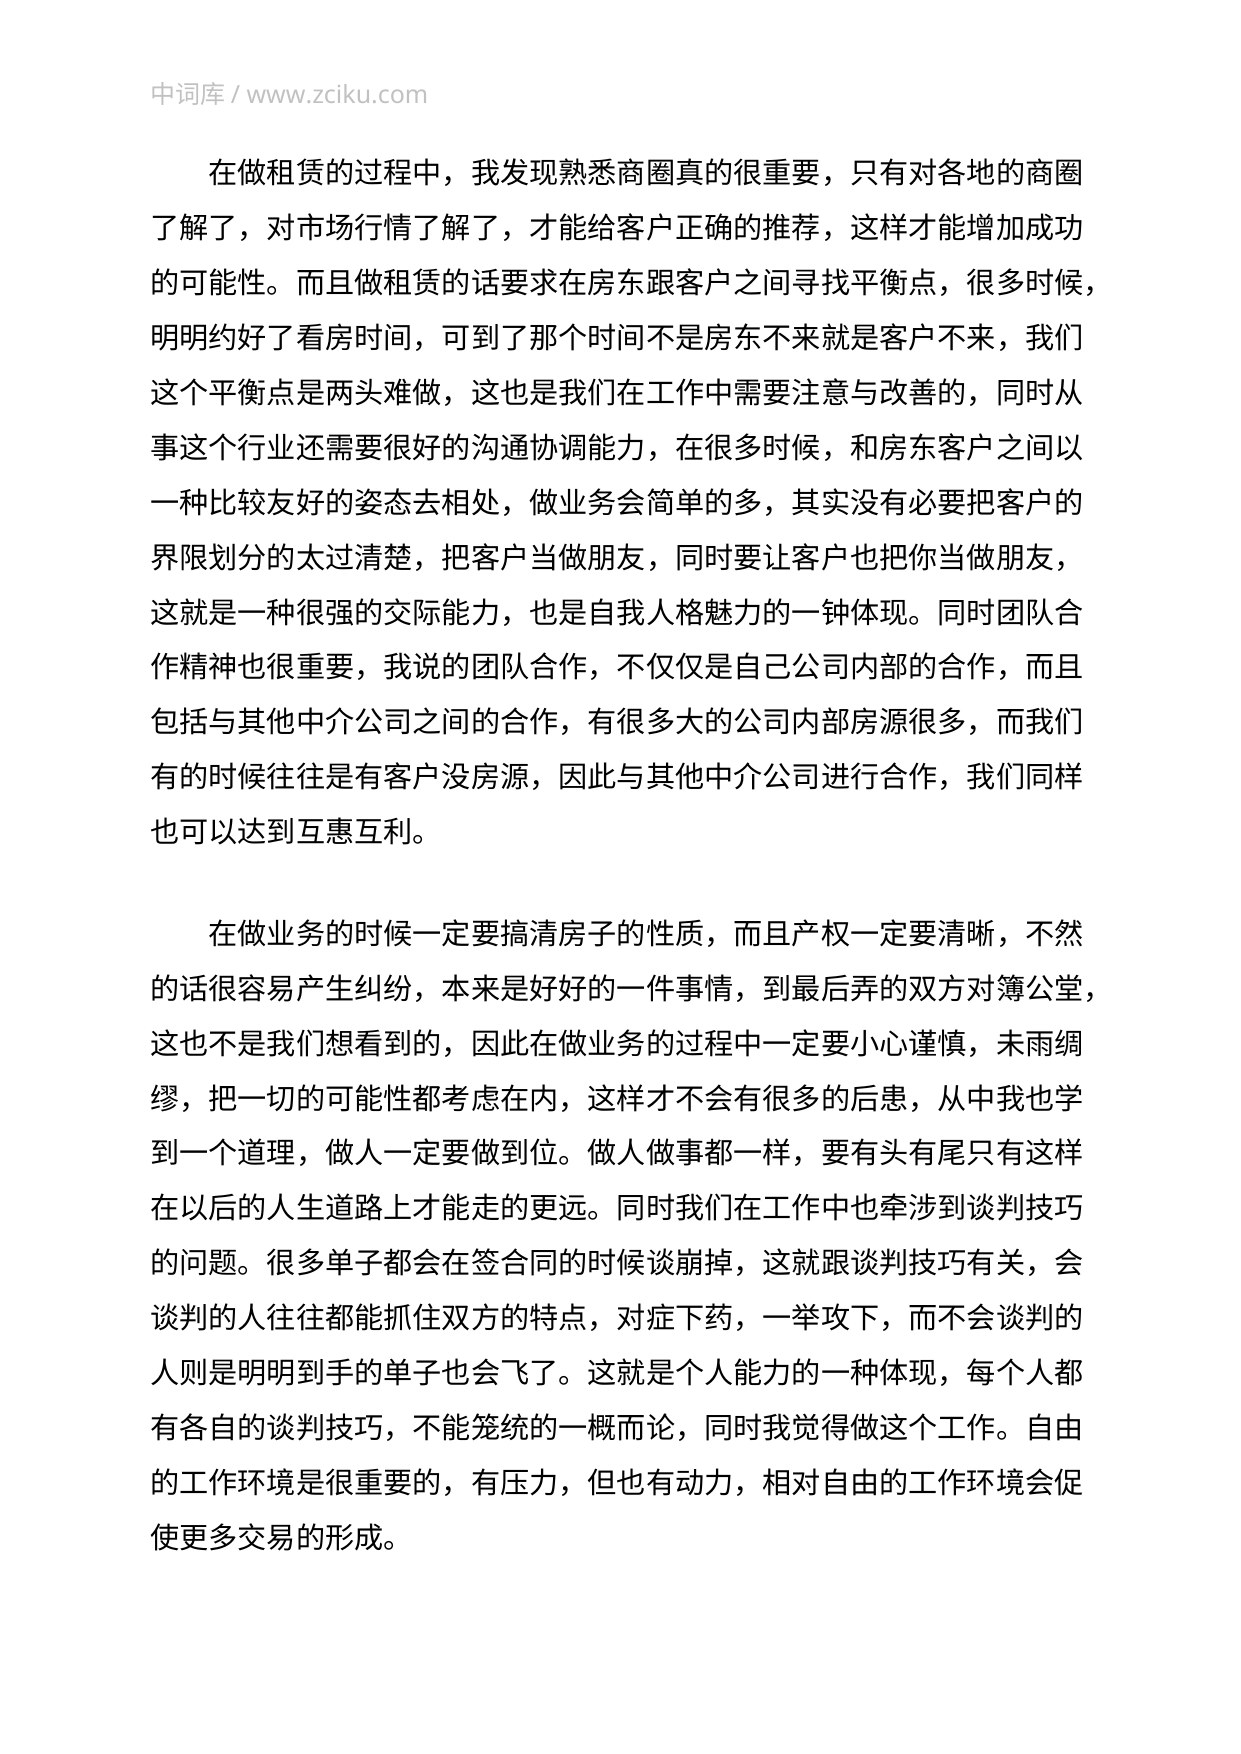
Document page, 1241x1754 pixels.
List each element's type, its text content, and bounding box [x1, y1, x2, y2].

text 在做业务的时候一定要搞清房子的性质，而且产权一定要清晰，不然的话很容易产生纠纷，本来是好好的一件事情，到最后弄的双方对簿公堂，这也不是我们想看到的，因此在做业务的过程中一定要小心谨慎，未雨绸缪，把一切的可能性都考虑在内，这样才不会有很多的后患，从中我也学到一个道理，做人一定要做到位。做人做事都一样，要有头有尾只有这样在以后的人生道路上才能走的更远。同时我们在工作中也牵涉到谈判技巧的问题。很多单子都会在签合同的时候谈崩掉，这就跟谈判技巧有关，会谈判的人往往都能抓住双方的特点，对症下药，一举攻下，而不会谈判的人则是明明到手的单子也会飞了。这就是个人能力的一种体现，每个人都有各自的谈判技巧，不能笼统的一概而论，同时我觉得做这个工作。自由的工作环境是很重要的，有压力，但也有动力，相对自由的工作环境会促使更多交易的形成。 [150, 911, 1090, 1557]
text 在做租赁的过程中，我发现熟悉商圈真的很重要，只有对各地的商圈了解了，对市场行情了解了，才能给客户正确的推荐，这样才能增加成功的可能性。而且做租赁的话要求在房东跟客户之间寻找平衡点，很多时候，明明约好了看房时间，可到了那个时间不是房东不来就是客户不来，我们这个平衡点是两头难做，这也是我们在工作中需要注意与改善的，同时从事这个行业还需要很好的沟通协调能力，在很多时候，和房东客户之间以一种比较友好的姿态去相处，做业务会简单的多，其实没有必要把客户的界限划分的太过清楚，把客户当做朋友，同时要让客户也把你当做朋友，这就是一种很强的交际能力，也是自我人格魅力的一钟体现。同时团队合作精神也很重要，我说的团队合作，不仅仅是自己公司内部的合作，而且包括与其他中介公司之间的合作，有很多大的公司内部房源很多，而我们有的时候往往是有客户没房源，因此与其他中介公司进行合作，我们同样也可以达到互惠互利。 [150, 150, 1090, 851]
